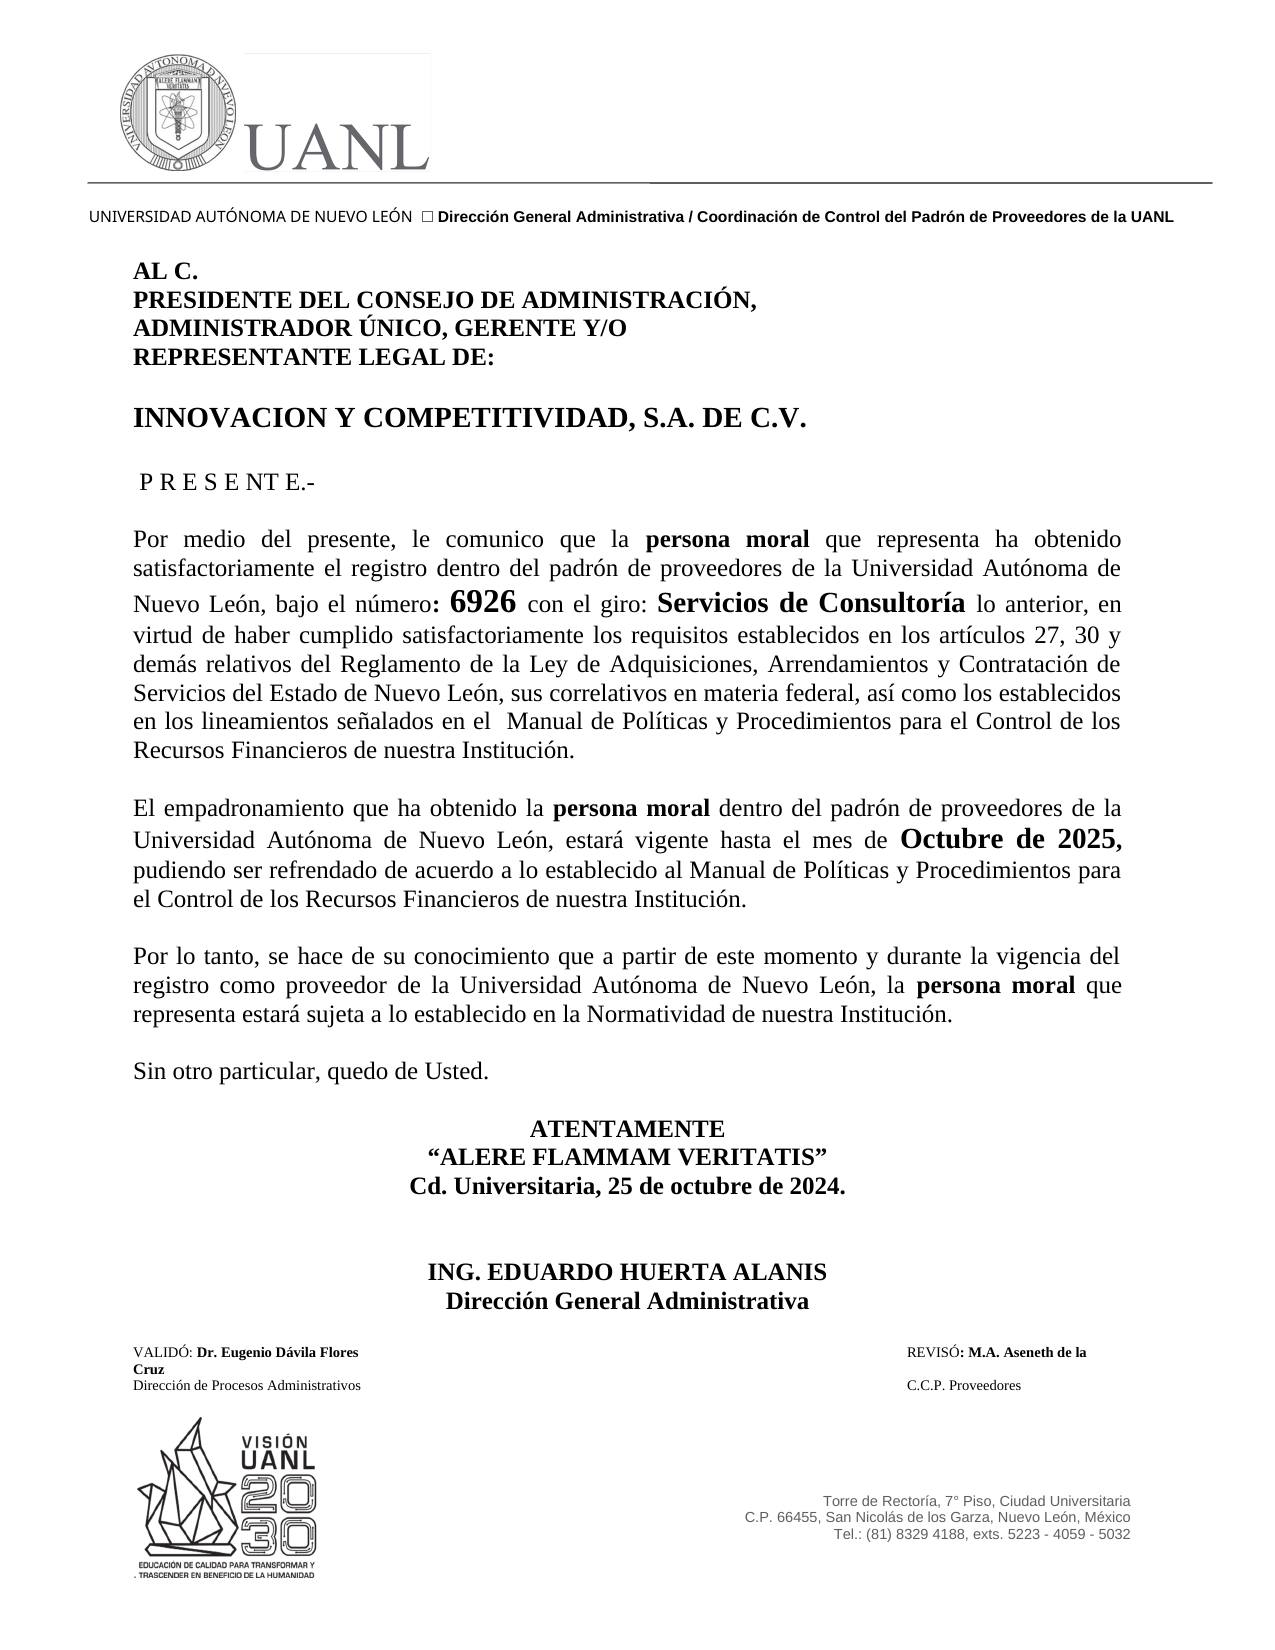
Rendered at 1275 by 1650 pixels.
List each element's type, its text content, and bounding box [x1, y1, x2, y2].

picture [137, 1417, 318, 1578]
text ING. EDUARDO HUERTA ALANIS [133, 1257, 1122, 1286]
text “ALERE FLAMMAM VERITATIS” [133, 1142, 1122, 1171]
text Sin otro particular, quedo de Usted. [133, 1056, 1122, 1085]
picture [118, 53, 431, 172]
text P R E S E NT E.- [133, 467, 1122, 496]
text PRESIDENTE DEL CONSEJO DE ADMINISTRACIÓN, [133, 285, 1122, 313]
text Dirección de Procesos Administrativos C.C.P. Proveedores [133, 1377, 1122, 1394]
text Dirección General Administrativa [133, 1286, 1122, 1315]
subtitle Cd. Universitaria, 25 de octubre de 2024. [133, 1171, 1122, 1200]
text AL C. [133, 256, 1122, 285]
text VALIDÓ: Dr. Eugenio Dávila Flores REVISÓ: M.A. Aseneth de la Cruz [133, 1344, 1122, 1377]
text El empadronamiento que ha obtenido la persona moral dentro del padrón de proveedores de la Universidad Autónoma de Nuevo León, estará vigente hasta el mes de Octubre de 2025, pudiendo ser refrendado de acuerdo a lo establecido al Manual de Políticas y Procedimientos para el Control de los Recursos Financieros de nuestra Institución. [133, 793, 1122, 912]
text Por medio del presente, le comunico que la persona moral que representa ha obtenido satisfactoriamente el registro dentro del padrón de proveedores de la Universidad Autónoma de Nuevo León, bajo el número: 6926 con el giro: Servicios de Consultoría lo anterior, en virtud de haber cumplido satisfactoriamente los requisitos establecidos en los artículos 27, 30 y demás relativos del Reglamento de la Ley de Adquisiciones, Arrendamientos y Contratación de Servicios del Estado de Nuevo León, sus correlativos en materia federal, así como los establecidos en los lineamientos señalados en el Manual de Políticas y Procedimientos para el Control de los Recursos Financieros de nuestra Institución. [133, 524, 1122, 764]
text ATENTAMENTE [133, 1114, 1122, 1142]
text Por lo tanto, se hace de su conocimiento que a partir de este momento y durante la vigencia del registro como proveedor de la Universidad Autónoma de Nuevo León, la persona moral que representa estará sujeta a lo establecido en la Normatividad de nuestra Institución. [133, 941, 1122, 1027]
text ADMINISTRADOR ÚNICO, GERENTE Y/O [133, 313, 1122, 342]
text INNOVACION Y COMPETITIVIDAD, S.A. DE C.V. [133, 400, 1122, 433]
text REPRESENTANTE LEGAL DE: [133, 342, 1122, 371]
